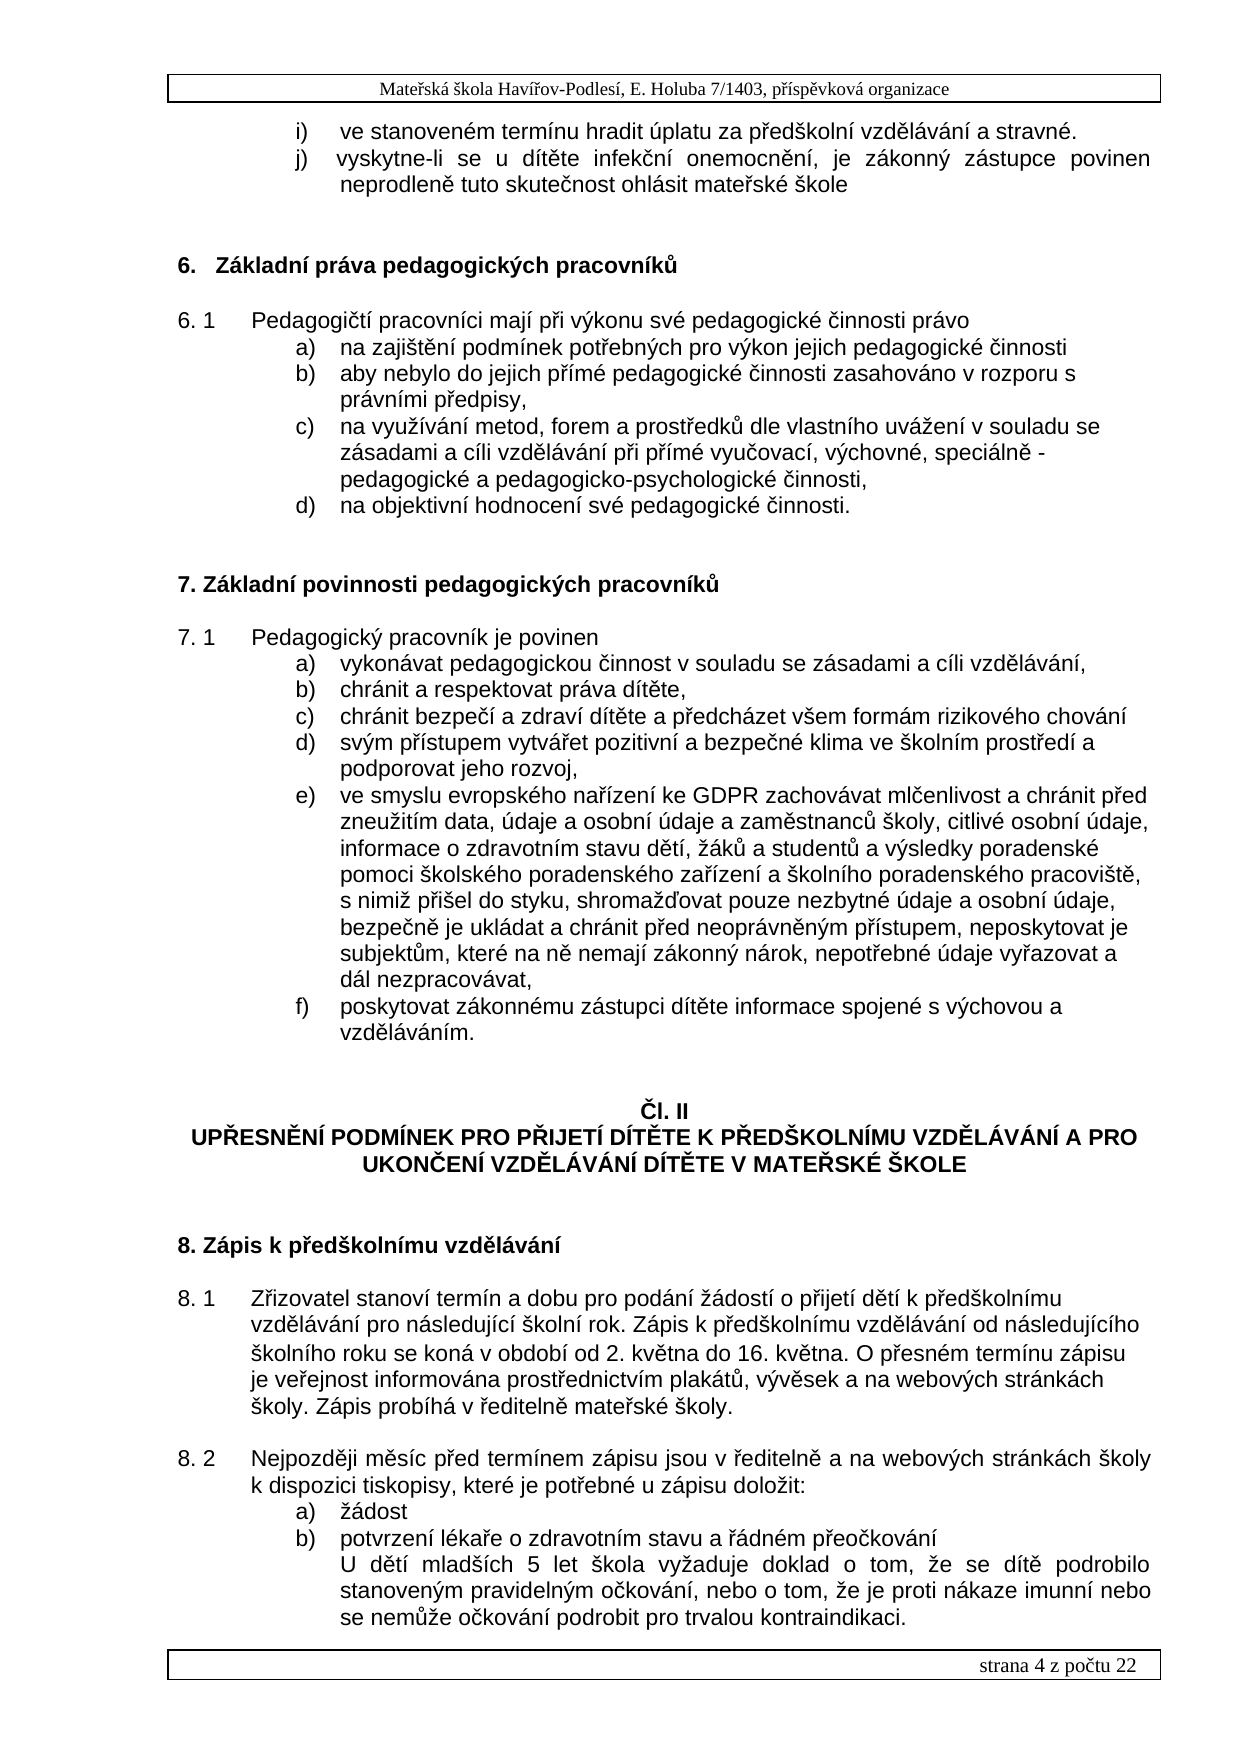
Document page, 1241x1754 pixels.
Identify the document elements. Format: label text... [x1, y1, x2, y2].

text 8. Zápis k předškolnímu vzdělávání [177, 1232, 1152, 1258]
list potvrzení lékaře o zdravotním stavu a řádném přeočkování [295, 1524, 1152, 1551]
text b) chránit a respektovat práva dítěte, [295, 676, 1152, 703]
text d) svým přístupem vytvářet pozitivní a bezpečné klima ve školním prostředí a podporovat jeho rozvoj, [295, 729, 1152, 782]
text e) ve smyslu evropského nařízení ke GDPR zachovávat mlčenlivost a chránit před zneužitím data, údaje a osobní údaje a zaměstnanců školy, citlivé osobní údaje, informace o zdravotním stavu dětí, žáků a studentů a výsledky poradenské pomoci školského poradenského zařízení a školního poradenského pracoviště, s nimiž přišel do styku, shromažďovat pouze nezbytné údaje a osobní údaje, bezpečně je ukládat a chránit před neoprávněným přístupem, neposkytovat je subjektům, které na ně nemají zákonný nárok, nepotřebné údaje vyřazovat a dál nezpracovávat, [295, 782, 1152, 993]
text i) ve stanoveném termínu hradit úplatu za předškolní vzdělávání a stravné. [295, 118, 1152, 144]
text 6. 1 Pedagogičtí pracovníci mají při výkonu své pedagogické činnosti právo [177, 307, 1152, 334]
text 6. Základní práva pedagogických pracovníků [177, 252, 1152, 279]
text 7. Základní povinnosti pedagogických pracovníků [177, 571, 1152, 597]
text f) poskytovat zákonnému zástupci dítěte informace spojené s výchovou a vzděláváním. [295, 993, 1152, 1045]
text a) na zajištění podmínek potřebných pro výkon jejich pedagogické činnosti [295, 334, 1152, 360]
text U dětí mladších 5 let škola vyžaduje doklad o tom, že se dítě podrobilo stanoveným pravidelným očkování, nebo o tom, že je proti nákaze imunní nebo se nemůže očkování podrobit pro trvalou kontraindikaci. [340, 1551, 1152, 1630]
list žádost [295, 1498, 1152, 1524]
text a) vykonávat pedagogickou činnost v souladu se zásadami a cíli vzdělávání, [295, 650, 1152, 676]
text c) na využívání metod, forem a prostředků dle vlastního uvážení v souladu se zásadami a cíli vzdělávání při přímé vyučovací, výchovné, speciálně -pedagogické a pedagogicko-psychologické činnosti, [295, 413, 1152, 492]
text d) na objektivní hodnocení své pedagogické činnosti. [295, 492, 1152, 518]
text upřesnění podmínek PRO přijetí dítěte k předškolnímu vzdělávání a pro ukončení vzdělávání dítěte V MATEŘSKÉ ŠKOLE [177, 1124, 1152, 1177]
text j) vyskytne-li se u dítěte infekční onemocnění, je zákonný zástupce povinen neprodleně tuto skutečnost ohlásit mateřské škole [295, 144, 1152, 197]
text 7. 1 Pedagogický pracovník je povinen [177, 624, 1152, 650]
text 8. 1 Zřizovatel stanoví termín a dobu pro podání žádostí o přijetí dětí k předškolnímu vzdělávání pro následující školní rok. Zápis k předškolnímu vzdělávání od následujícího školního roku se koná v období od 2. května do 16. května. O přesném termínu zápisu je veřejnost informována prostřednictvím plakátů, vývěsek a na webových stránkách školy. Zápis probíhá v ředitelně mateřské školy. [177, 1285, 1152, 1419]
text Čl. II [177, 1098, 1152, 1124]
text c) chránit bezpečí a zdraví dítěte a předcházet všem formám rizikového chování [295, 703, 1152, 729]
text b) aby nebylo do jejich přímé pedagogické činnosti zasahováno v rozporu s právními předpisy, [295, 360, 1152, 413]
text 8. 2 Nejpozději měsíc před termínem zápisu jsou v ředitelně a na webových stránkách školy k dispozici tiskopisy, které je potřebné u zápisu doložit: [177, 1445, 1152, 1498]
